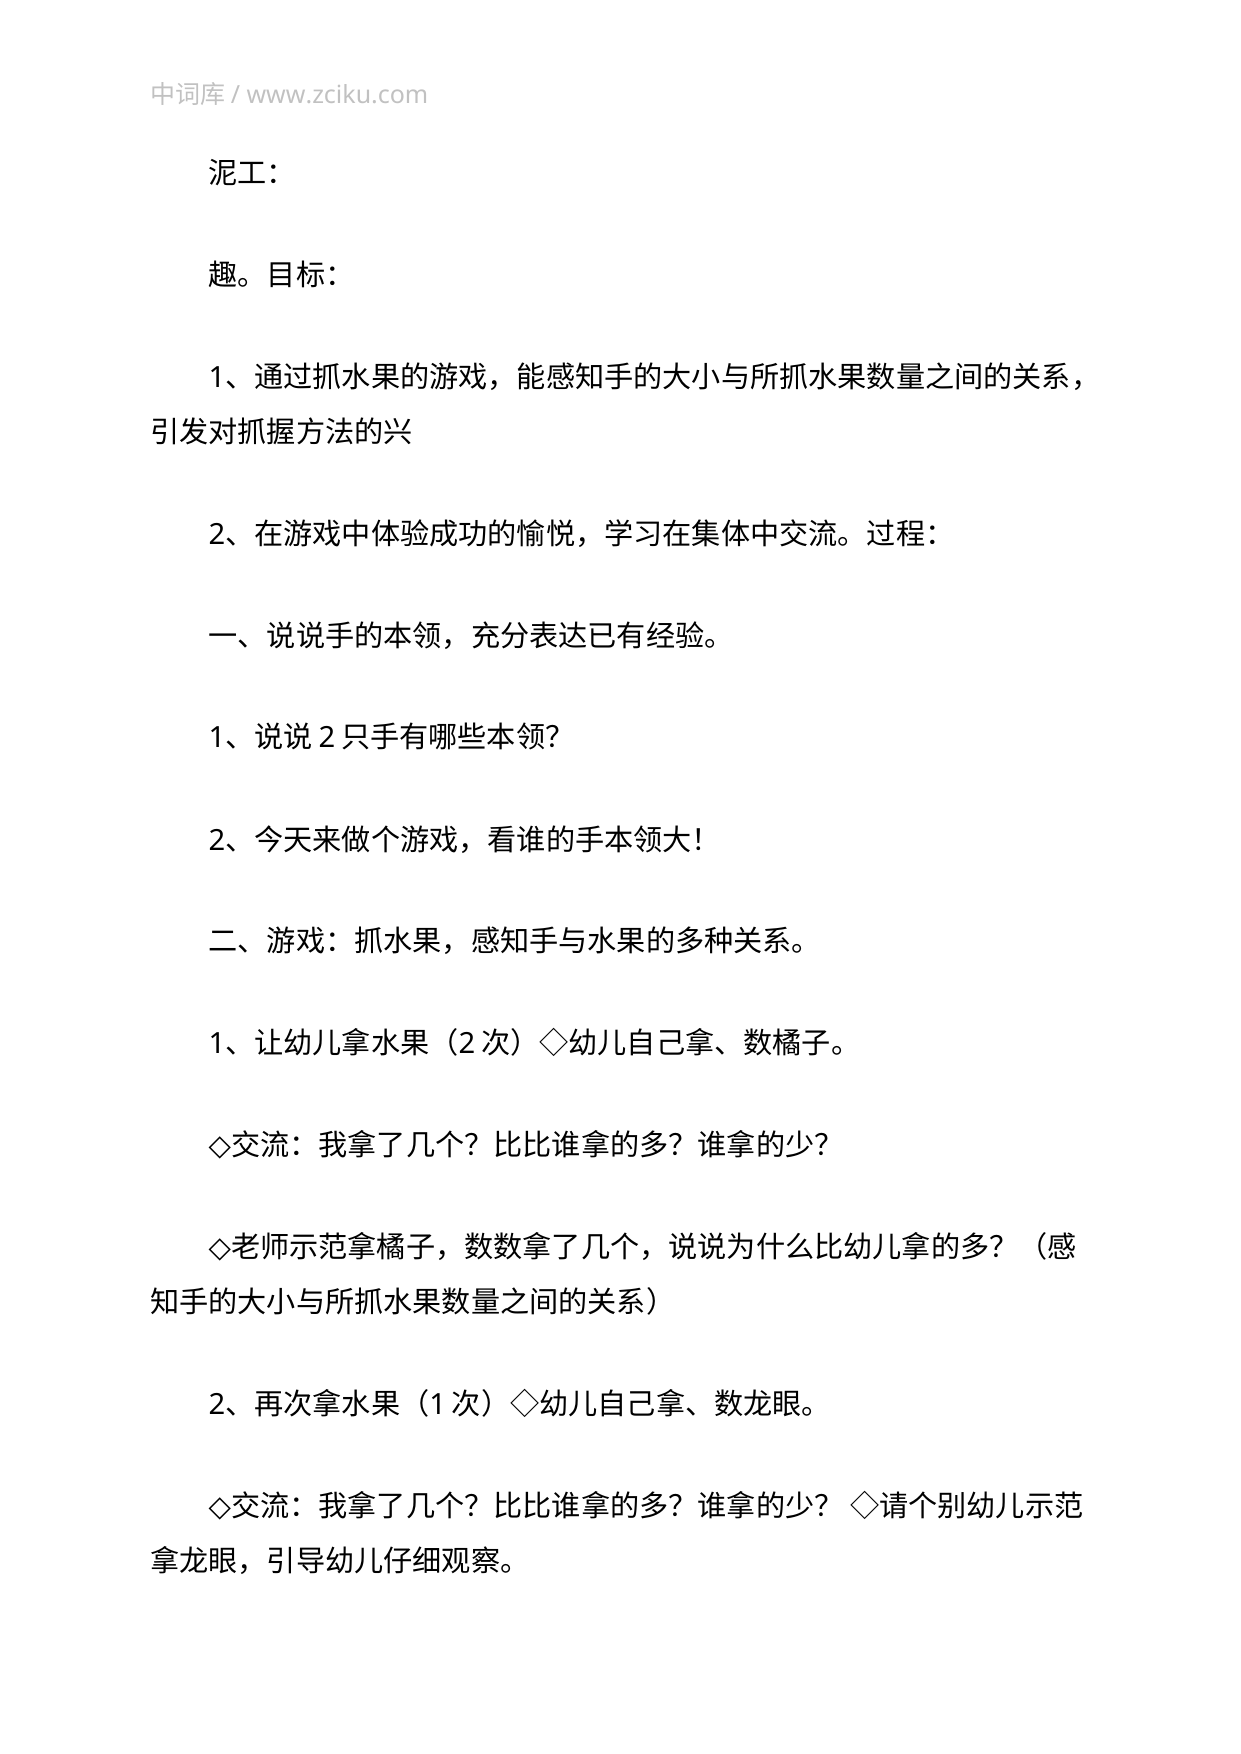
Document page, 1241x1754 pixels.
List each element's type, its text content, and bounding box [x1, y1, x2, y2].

text ◇交流：我拿了几个？比比谁拿的多？谁拿的少？ ◇请个别幼儿示范拿龙眼，引导幼儿仔细观察。 [150, 1482, 1090, 1580]
text 泥工： [150, 150, 1090, 192]
text 一、说说手的本领，充分表达已有经验。 [150, 612, 1090, 654]
text 趣。目标： [150, 252, 1090, 294]
text ◇老师示范拿橘子，数数拿了几个，说说为什么比幼儿拿的多？（感知手的大小与所抓水果数量之间的关系） [150, 1224, 1090, 1321]
text 1、说说2只手有哪些本领？ [150, 714, 1090, 756]
text 1、让幼儿拿水果（2次）◇幼儿自己拿、数橘子。 [150, 1020, 1090, 1062]
text 2、今天来做个游戏，看谁的手本领大！ [150, 816, 1090, 858]
text ◇交流：我拿了几个？比比谁拿的多？谁拿的少？ [150, 1122, 1090, 1164]
text 2、再次拿水果（1次）◇幼儿自己拿、数龙眼。 [150, 1381, 1090, 1423]
text 二、游戏：抓水果，感知手与水果的多种关系。 [150, 918, 1090, 960]
text 1、通过抓水果的游戏，能感知手的大小与所抓水果数量之间的关系，引发对抓握方法的兴 [150, 353, 1090, 451]
text 2、在游戏中体验成功的愉悦，学习在集体中交流。过程： [150, 510, 1090, 553]
